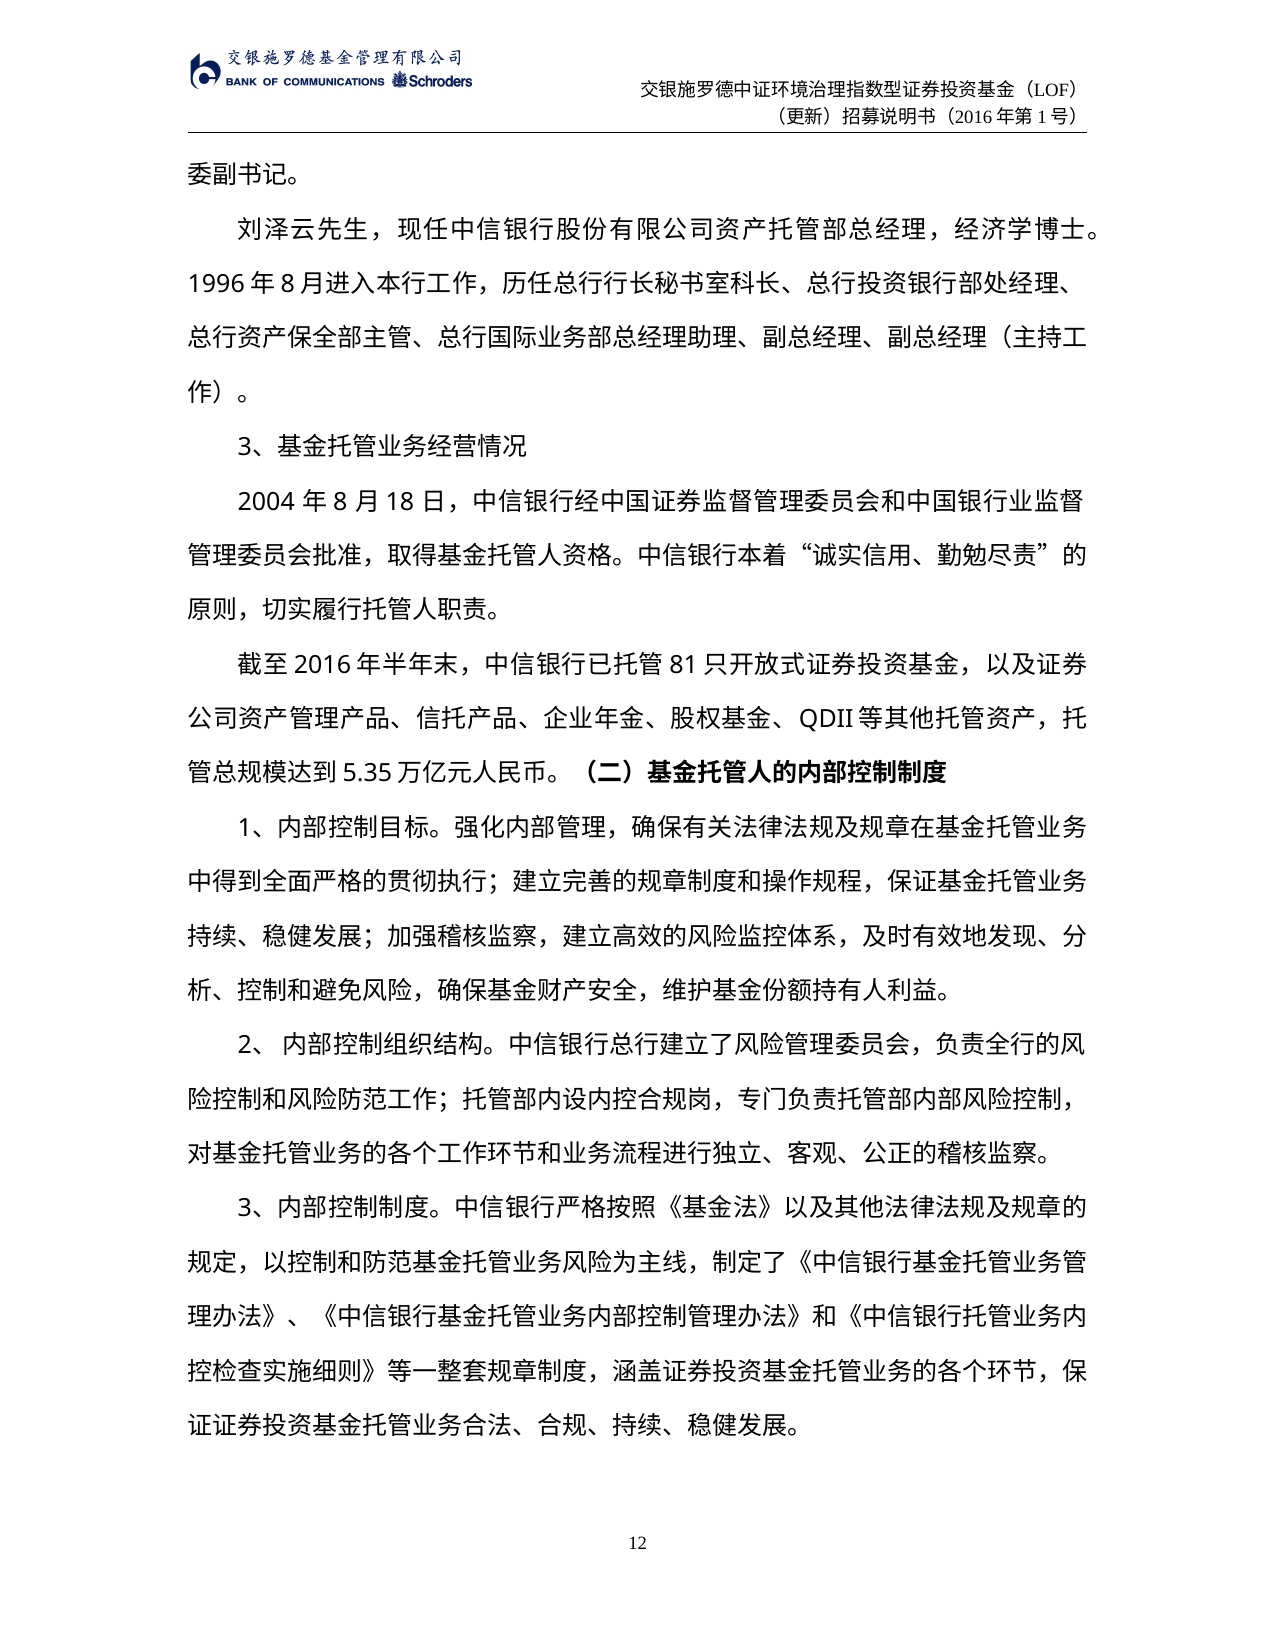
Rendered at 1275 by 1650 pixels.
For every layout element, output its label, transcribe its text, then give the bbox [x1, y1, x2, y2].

picture [190, 50, 472, 89]
text 截至2016年半年末，中信银行已托管81只开放式证券投资基金，以及证券公司资产管理产品、信托产品、企业年金、股权基金、QDII等其他托管资产，托管总规模达到5.35万亿元人民币。（二）基金托管人的内部控制制度 [187, 644, 1087, 789]
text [187, 155, 1087, 191]
text 2、 内部控制组织结构。中信银行总行建立了风险管理委员会，负责全行的风险控制和风险防范工作；托管部内设内控合规岗，专门负责托管部内部风险控制，对基金托管业务的各个工作环节和业务流程进行独立、客观、公正的稽核监察。 [187, 1025, 1087, 1170]
text 刘泽云先生，现任中信银行股份有限公司资产托管部总经理，经济学博士。1996年8月进入本行工作，历任总行行长秘书室科长、总行投资银行部处经理、总行资产保全部主管、总行国际业务部总经理助理、副总经理、副总经理（主持工作）。 [187, 209, 1087, 408]
text 2004 年8 月18 日，中信银行经中国证券监督管理委员会和中国银行业监督管理委员会批准，取得基金托管人资格。中信银行本着“诚实信用、勤勉尽责”的原则，切实履行托管人职责。 [187, 481, 1087, 626]
text 1、内部控制目标。强化内部管理，确保有关法律法规及规章在基金托管业务中得到全面严格的贯彻执行；建立完善的规章制度和操作规程，保证基金托管业务持续、稳健发展；加强稽核监察，建立高效的风险监控体系，及时有效地发现、分析、控制和避免风险，确保基金财产安全，维护基金份额持有人利益。 [187, 807, 1087, 1007]
text 3、内部控制制度。中信银行严格按照《基金法》以及其他法律法规及规章的规定，以控制和防范基金托管业务风险为主线，制定了《中信银行基金托管业务管理办法》、《中信银行基金托管业务内部控制管理办法》和《中信银行托管业务内控检查实施细则》等一整套规章制度，涵盖证券投资基金托管业务的各个环节，保证证券投资基金托管业务合法、合规、持续、稳健发展。 [187, 1188, 1087, 1442]
text 3、基金托管业务经营情况 [187, 427, 1087, 463]
